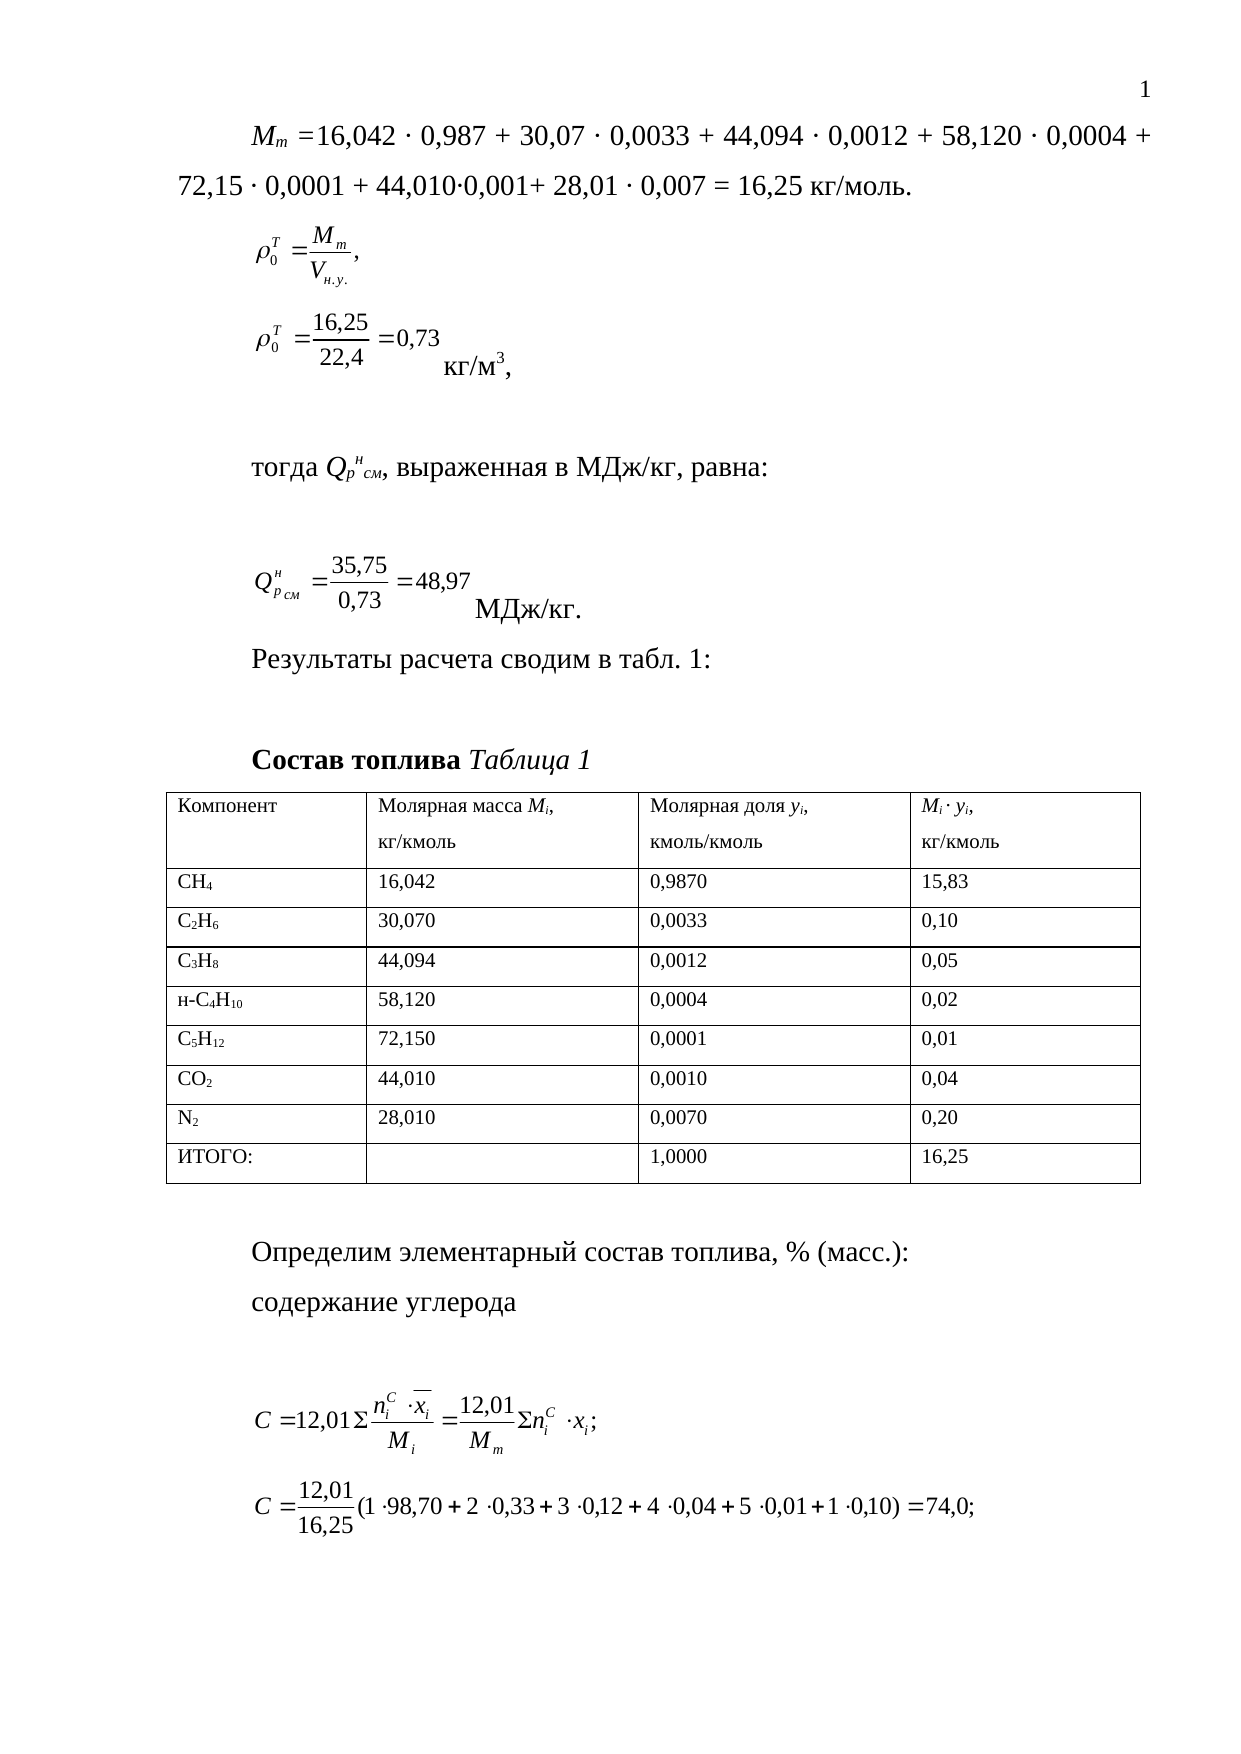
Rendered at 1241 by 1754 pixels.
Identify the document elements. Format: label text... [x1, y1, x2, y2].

text Mm =16,042 ∙ 0,987 + 30,07 ∙ 0,0033 + 44,094 ∙ 0,0012 + 58,120 ∙ 0,0004 + 72,15 ∙ 0,0001 + 44,010∙0,001+ 28,01 ∙ 0,007 = 16,25 кг/моль. [177, 118, 1152, 202]
table_cell C5H12 [167, 1026, 366, 1064]
text МДж/кг. [177, 549, 1152, 624]
table_cell ИТОГО: [167, 1144, 366, 1183]
text тогда Qрнсм, выраженная в МДж/кг, равна: [177, 449, 1152, 482]
table_cell 0,04 [911, 1066, 1140, 1104]
table_cell C3H8 [167, 948, 366, 986]
table_cell 44,094 [367, 948, 638, 986]
table_cell C2H6 [167, 908, 366, 946]
table_cell 0,9870 [639, 869, 910, 907]
table_cell н-C4H10 [167, 987, 366, 1025]
table_header Молярная доля yi, кмоль/кмоль [639, 793, 910, 868]
table_cell 0,05 [911, 948, 1140, 986]
table_cell 0,0033 [639, 908, 910, 946]
table_cell CO2 [167, 1066, 366, 1104]
table_cell 0,0001 [639, 1026, 910, 1064]
table_cell 28,010 [367, 1105, 638, 1143]
table_cell 0,0004 [639, 987, 910, 1025]
text Состав топлива Таблица 1 [177, 742, 1152, 776]
table_cell 0,0070 [639, 1105, 910, 1143]
table_cell 58,120 [367, 987, 638, 1025]
table_cell [367, 1144, 638, 1183]
table_cell 16,25 [911, 1144, 1140, 1183]
table_cell 15,83 [911, 869, 1140, 907]
table_cell 72,150 [367, 1026, 638, 1064]
table_header Компонент [167, 793, 366, 868]
table_cell 1,0000 [639, 1144, 910, 1183]
table_cell CH4 [167, 869, 366, 907]
table_cell 0,10 [911, 908, 1140, 946]
table_cell N2 [167, 1105, 366, 1143]
table_header Молярная масса Mi, кг/кмоль [367, 793, 638, 868]
table_header Mi ∙ yi, кг/кмоль [911, 793, 1140, 868]
table_cell 30,070 [367, 908, 638, 946]
table_cell 0,0010 [639, 1066, 910, 1104]
table_cell 0,0012 [639, 948, 910, 986]
text Результаты расчета сводим в табл. 1: [177, 641, 1152, 675]
text содержание углерода [177, 1284, 1152, 1318]
table_cell 44,010 [367, 1066, 638, 1104]
table_cell 0,01 [911, 1026, 1140, 1064]
text кг/м3, [177, 307, 1152, 382]
table_cell 0,20 [911, 1105, 1140, 1143]
table_cell 0,02 [911, 987, 1140, 1025]
table_cell 16,042 [367, 869, 638, 907]
text Определим элементарный состав топлива, % (масс.): [177, 1234, 1152, 1268]
